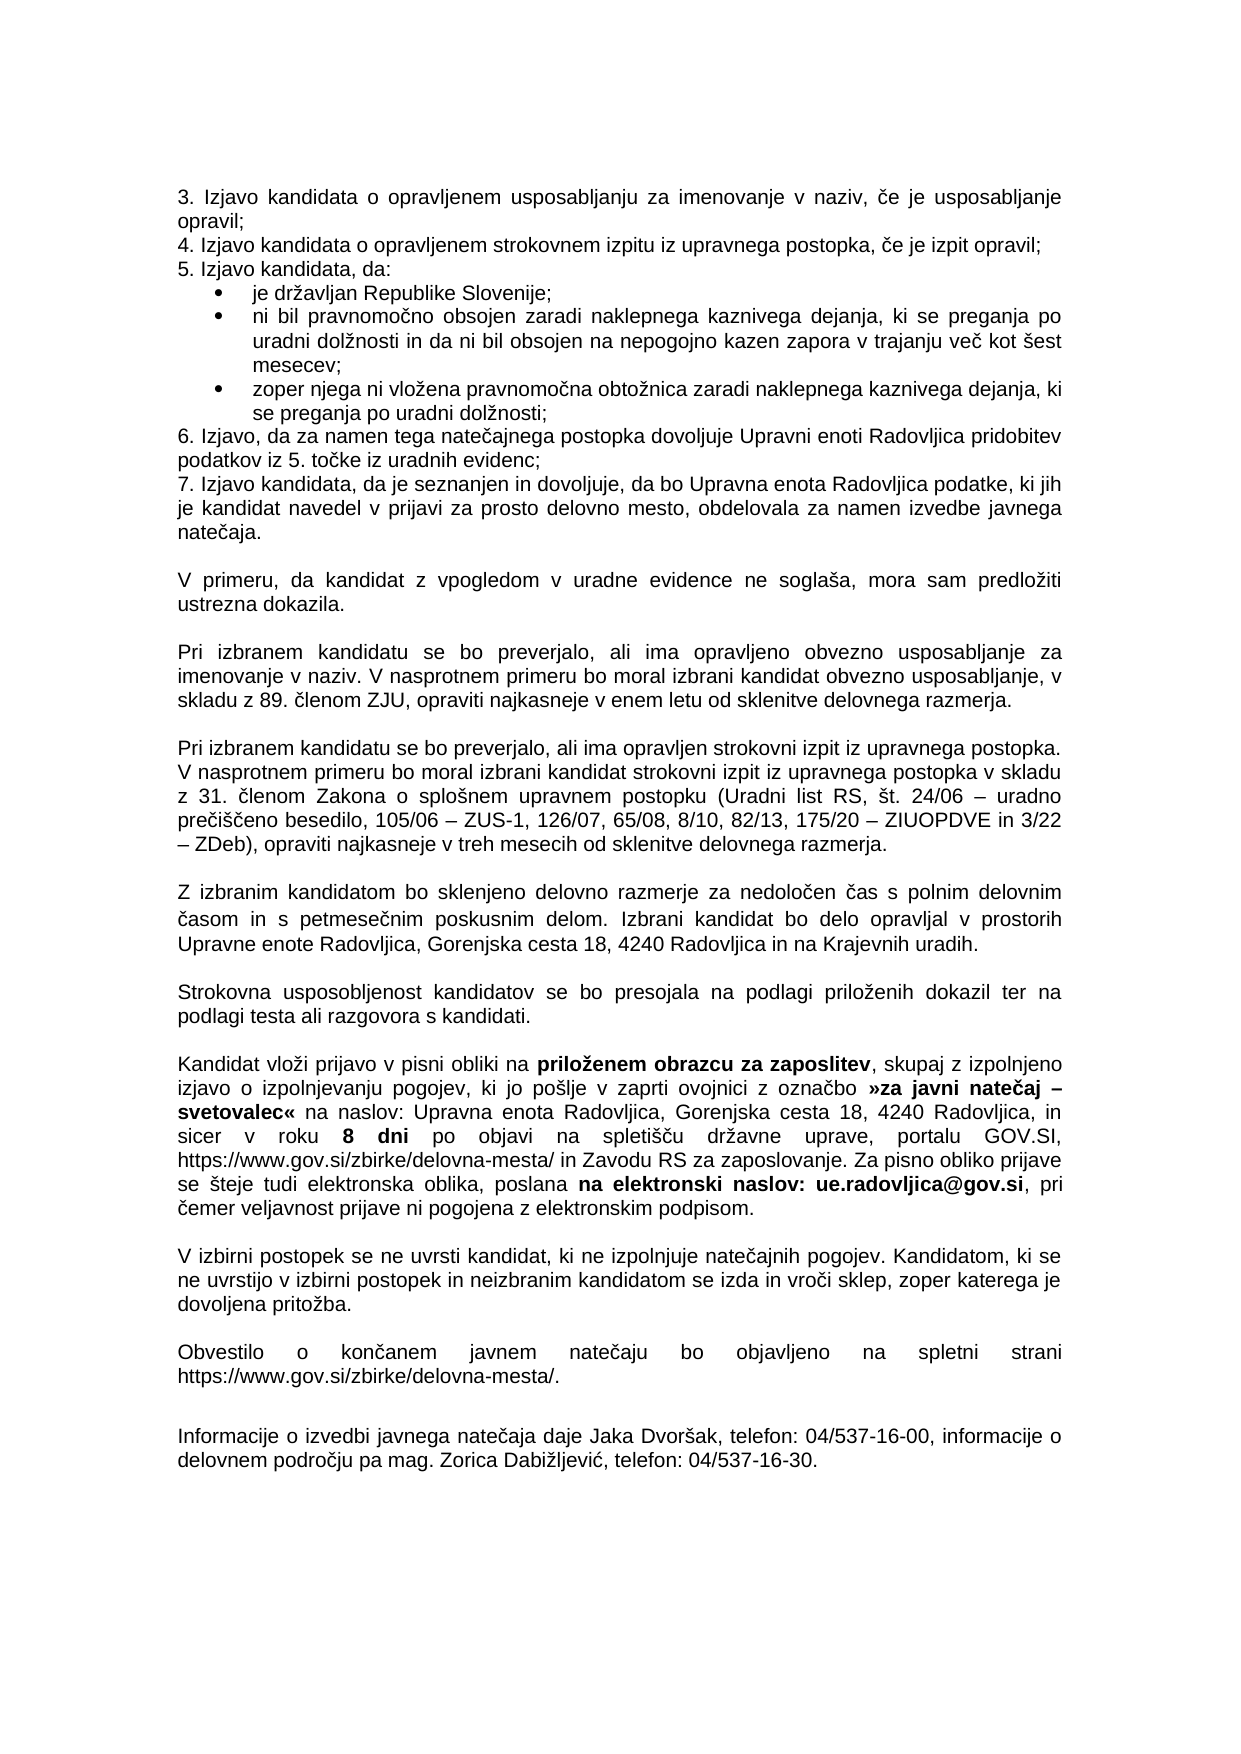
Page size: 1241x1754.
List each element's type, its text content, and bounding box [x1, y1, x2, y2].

text 6. Izjavo, da za namen tega natečajnega postopka dovoljuje Upravni enoti Radovljica pridobitev podatkov iz 5. točke iz uradnih evidenc; [177, 424, 1063, 472]
text Obvestilo o končanem javnem natečaju bo objavljeno na spletni strani https://www.gov.si/zbirke/delovna-mesta/. [177, 1339, 1063, 1387]
text 5. Izjavo kandidata, da: [177, 256, 1063, 280]
text Strokovna usposobljenost kandidatov se bo presojala na podlagi priloženih dokazil ter na podlagi testa ali razgovora s kandidati. [177, 980, 1063, 1028]
text 4. Izjavo kandidata o opravljenem strokovnem izpitu iz upravnega postopka, če je izpit opravil; [177, 232, 1063, 256]
text Pri izbranem kandidatu se bo preverjalo, ali ima opravljen strokovni izpit iz upravnega postopka. V nasprotnem primeru bo moral izbrani kandidat strokovni izpit iz upravnega postopka v skladu z 31. členom Zakona o splošnem upravnem postopku (Uradni list RS, št. 24/06 – uradno prečiščeno besedilo, 105/06 – ZUS-1, 126/07, 65/08, 8/10, 82/13, 175/20 – ZIUOPDVE in 3/22 – ZDeb), opraviti najkasneje v treh mesecih od sklenitve delovnega razmerja. [177, 736, 1063, 856]
text V izbirni postopek se ne uvrsti kandidat, ki ne izpolnjuje natečajnih pogojev. Kandidatom, ki se ne uvrstijo v izbirni postopek in neizbranim kandidatom se izda in vroči sklep, zoper katerega je dovoljena pritožba. [177, 1244, 1063, 1316]
text Z izbranim kandidatom bo sklenjeno delovno razmerje za nedoločen čas s polnim delovnim časom in s petmesečnim poskusnim delom. Izbrani kandidat bo delo opravljal v prostorih Upravne enote Radovljica, Gorenjska cesta 18, 4240 Radovljica in na Krajevnih uradih. [177, 879, 1063, 956]
text V primeru, da kandidat z vpogledom v uradne evidence ne soglaša, mora sam predložiti ustrezna dokazila. [177, 568, 1063, 616]
list ni bil pravnomočno obsojen zaradi naklepnega kaznivega dejanja, ki se preganja po uradni dolžnosti in da ni bil obsojen na nepogojno kazen zapora v trajanju več kot šest mesecev; [215, 304, 1063, 376]
text Pri izbranem kandidatu se bo preverjalo, ali ima opravljeno obvezno usposabljanje za imenovanje v naziv. V nasprotnem primeru bo moral izbrani kandidat obvezno usposabljanje, v skladu z 89. členom ZJU, opraviti najkasneje v enem letu od sklenitve delovnega razmerja. [177, 640, 1063, 712]
text 7. Izjavo kandidata, da je seznanjen in dovoljuje, da bo Upravna enota Radovljica podatke, ki jih je kandidat navedel v prijavi za prosto delovno mesto, obdelovala za namen izvedbe javnega natečaja. [177, 472, 1063, 544]
text Informacije o izvedbi javnega natečaja daje Jaka Dvoršak, telefon: 04/537-16-00, informacije o delovnem področju pa mag. Zorica Dabižljević, telefon: 04/537-16-30. [177, 1424, 1063, 1472]
text Kandidat vloži prijavo v pisni obliki na priloženem obrazcu za zaposlitev, skupaj z izpolnjeno izjavo o izpolnjevanju pogojev, ki jo pošlje v zaprti ovojnici z označbo »za javni natečaj – svetovalec« na naslov: Upravna enota Radovljica, Gorenjska cesta 18, 4240 Radovljica, in sicer v roku 8 dni po objavi na spletišču državne uprave, portalu GOV.SI, https://www.gov.si/zbirke/delovna-mesta/ in Zavodu RS za zaposlovanje. Za pisno obliko prijave se šteje tudi elektronska oblika, poslana na elektronski naslov: ue.radovljica@gov.si, pri čemer veljavnost prijave ni pogojena z elektronskim podpisom. [177, 1052, 1063, 1220]
list je državljan Republike Slovenije; [215, 280, 1063, 304]
list zoper njega ni vložena pravnomočna obtožnica zaradi naklepnega kaznivega dejanja, ki se preganja po uradni dolžnosti; [215, 376, 1063, 424]
text 3. Izjavo kandidata o opravljenem usposabljanju za imenovanje v naziv, če je usposabljanje opravil; [177, 184, 1063, 232]
